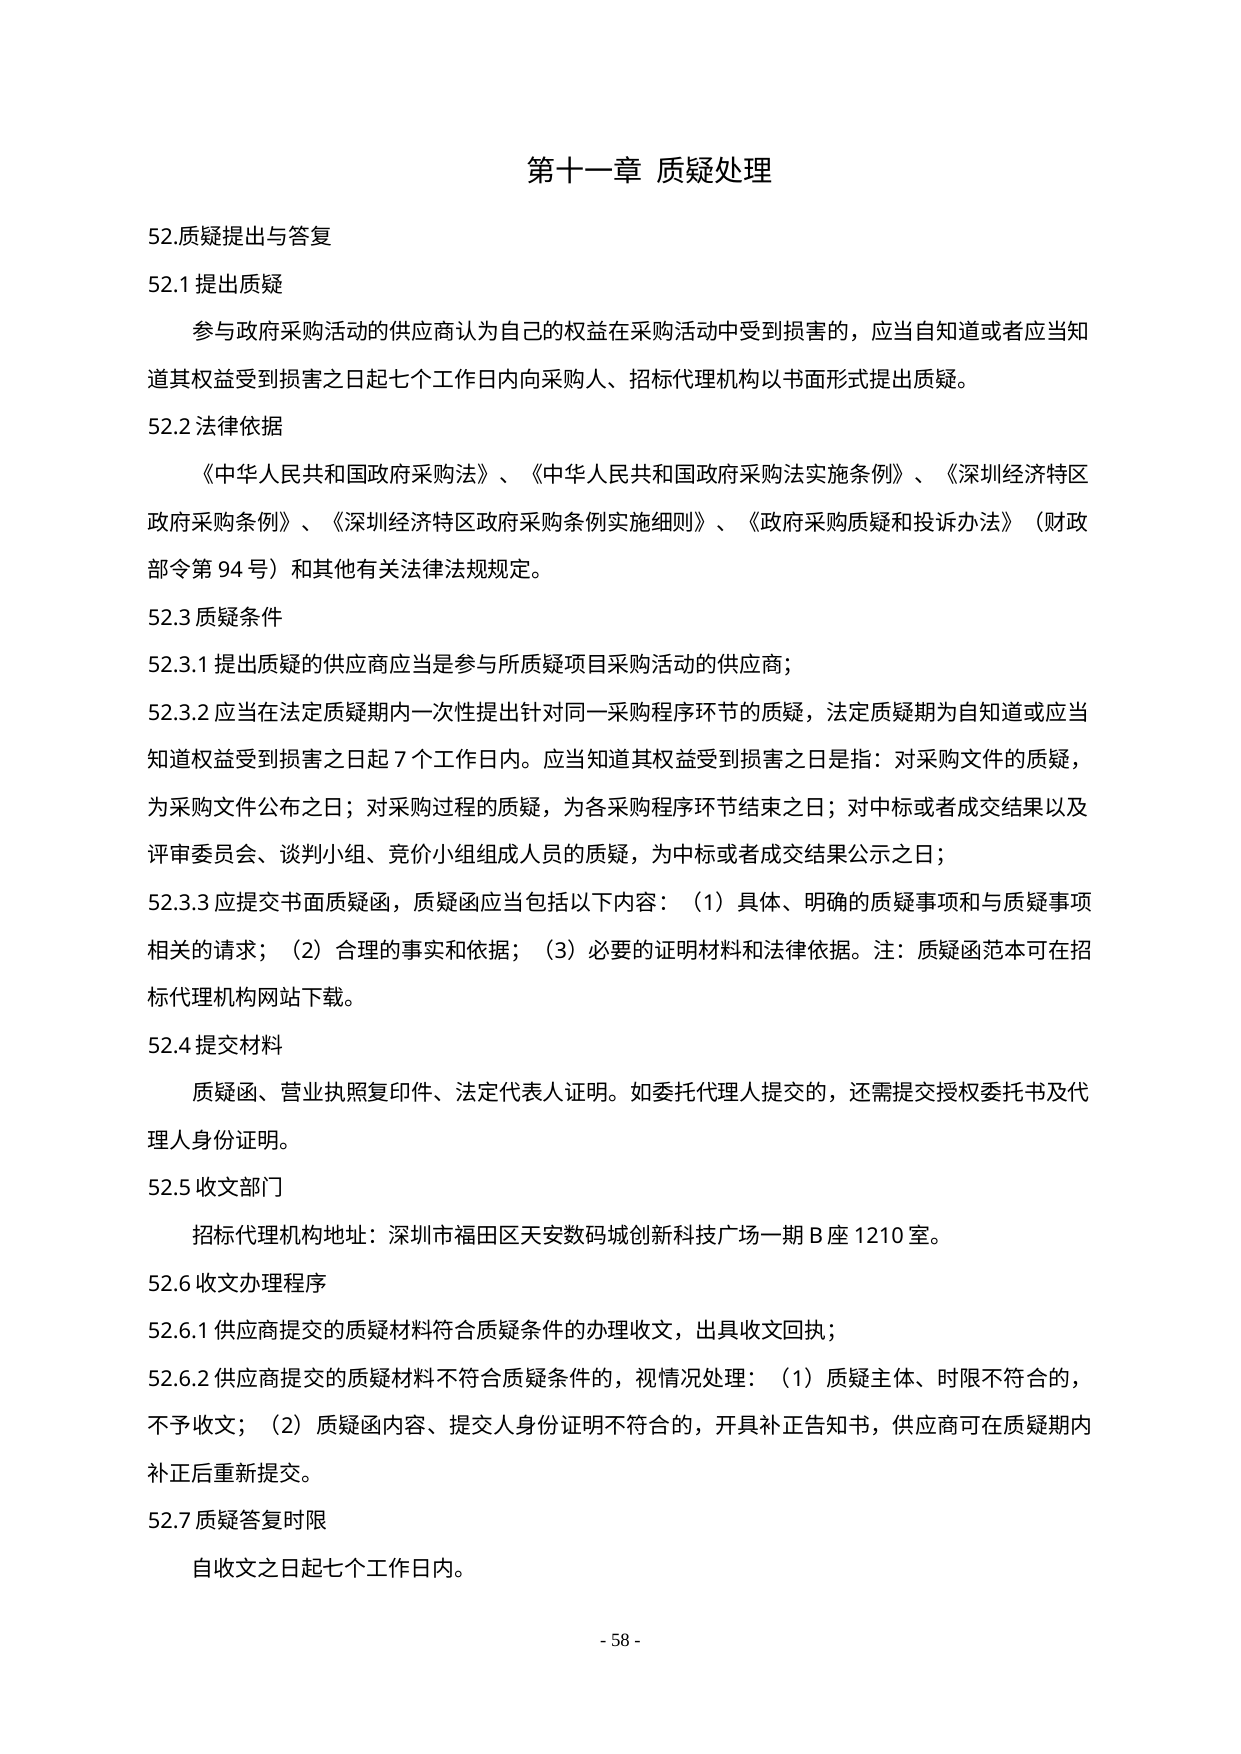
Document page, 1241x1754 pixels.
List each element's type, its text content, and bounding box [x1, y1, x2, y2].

text 52.3质疑条件 [148, 599, 1092, 631]
text 《中华人民共和国政府采购法》、《中华人民共和国政府采购法实施条例》、《深圳经济特区政府采购条例》、《深圳经济特区政府采购条例实施细则》、《政府采购质疑和投诉办法》（财政部令第94号）和其他有关法律法规规定。 [148, 457, 1092, 584]
text 质疑函、营业执照复印件、法定代表人证明。如委托代理人提交的，还需提交授权委托书及代理人身份证明。 [148, 1075, 1092, 1154]
text 52.6.1供应商提交的质疑材料符合质疑条件的办理收文，出具收文回执； [148, 1313, 1092, 1345]
text 参与政府采购活动的供应商认为自己的权益在采购活动中受到损害的，应当自知道或者应当知道其权益受到损害之日起七个工作日内向采购人、招标代理机构以书面形式提出质疑。 [148, 314, 1092, 393]
text 52.3.2应当在法定质疑期内一次性提出针对同一采购程序环节的质疑，法定质疑期为自知道或应当知道权益受到损害之日起7个工作日内。应当知道其权益受到损害之日是指：对采购文件的质疑，为采购文件公布之日；对采购过程的质疑，为各采购程序环节结束之日；对中标或者成交结果以及评审委员会、谈判小组、竞价小组组成人员的质疑，为中标或者成交结果公示之日； [148, 695, 1092, 869]
text 招标代理机构地址：深圳市福田区天安数码城创新科技广场一期B座1210室。 [148, 1218, 1092, 1250]
text 自收文之日起七个工作日内。 [148, 1551, 1092, 1583]
text 52.质疑提出与答复 [148, 219, 1092, 251]
text 52.6收文办理程序 [148, 1266, 1092, 1297]
text 52.4提交材料 [148, 1028, 1092, 1059]
text 52.3.3应提交书面质疑函，质疑函应当包括以下内容：（1）具体、明确的质疑事项和与质疑事项相关的请求；（2）合理的事实和依据；（3）必要的证明材料和法律依据。注：质疑函范本可在招标代理机构网站下载。 [148, 885, 1092, 1012]
text 第十一章 质疑处理 [148, 148, 1092, 190]
text 52.7质疑答复时限 [148, 1503, 1092, 1535]
text 52.2法律依据 [148, 409, 1092, 441]
text 52.6.2供应商提交的质疑材料不符合质疑条件的，视情况处理：（1）质疑主体、时限不符合的，不予收文；（2）质疑函内容、提交人身份证明不符合的，开具补正告知书，供应商可在质疑期内补正后重新提交。 [148, 1361, 1092, 1488]
text 52.3.1提出质疑的供应商应当是参与所质疑项目采购活动的供应商； [148, 647, 1092, 679]
text 52.5收文部门 [148, 1170, 1092, 1202]
text 52.1提出质疑 [148, 267, 1092, 298]
